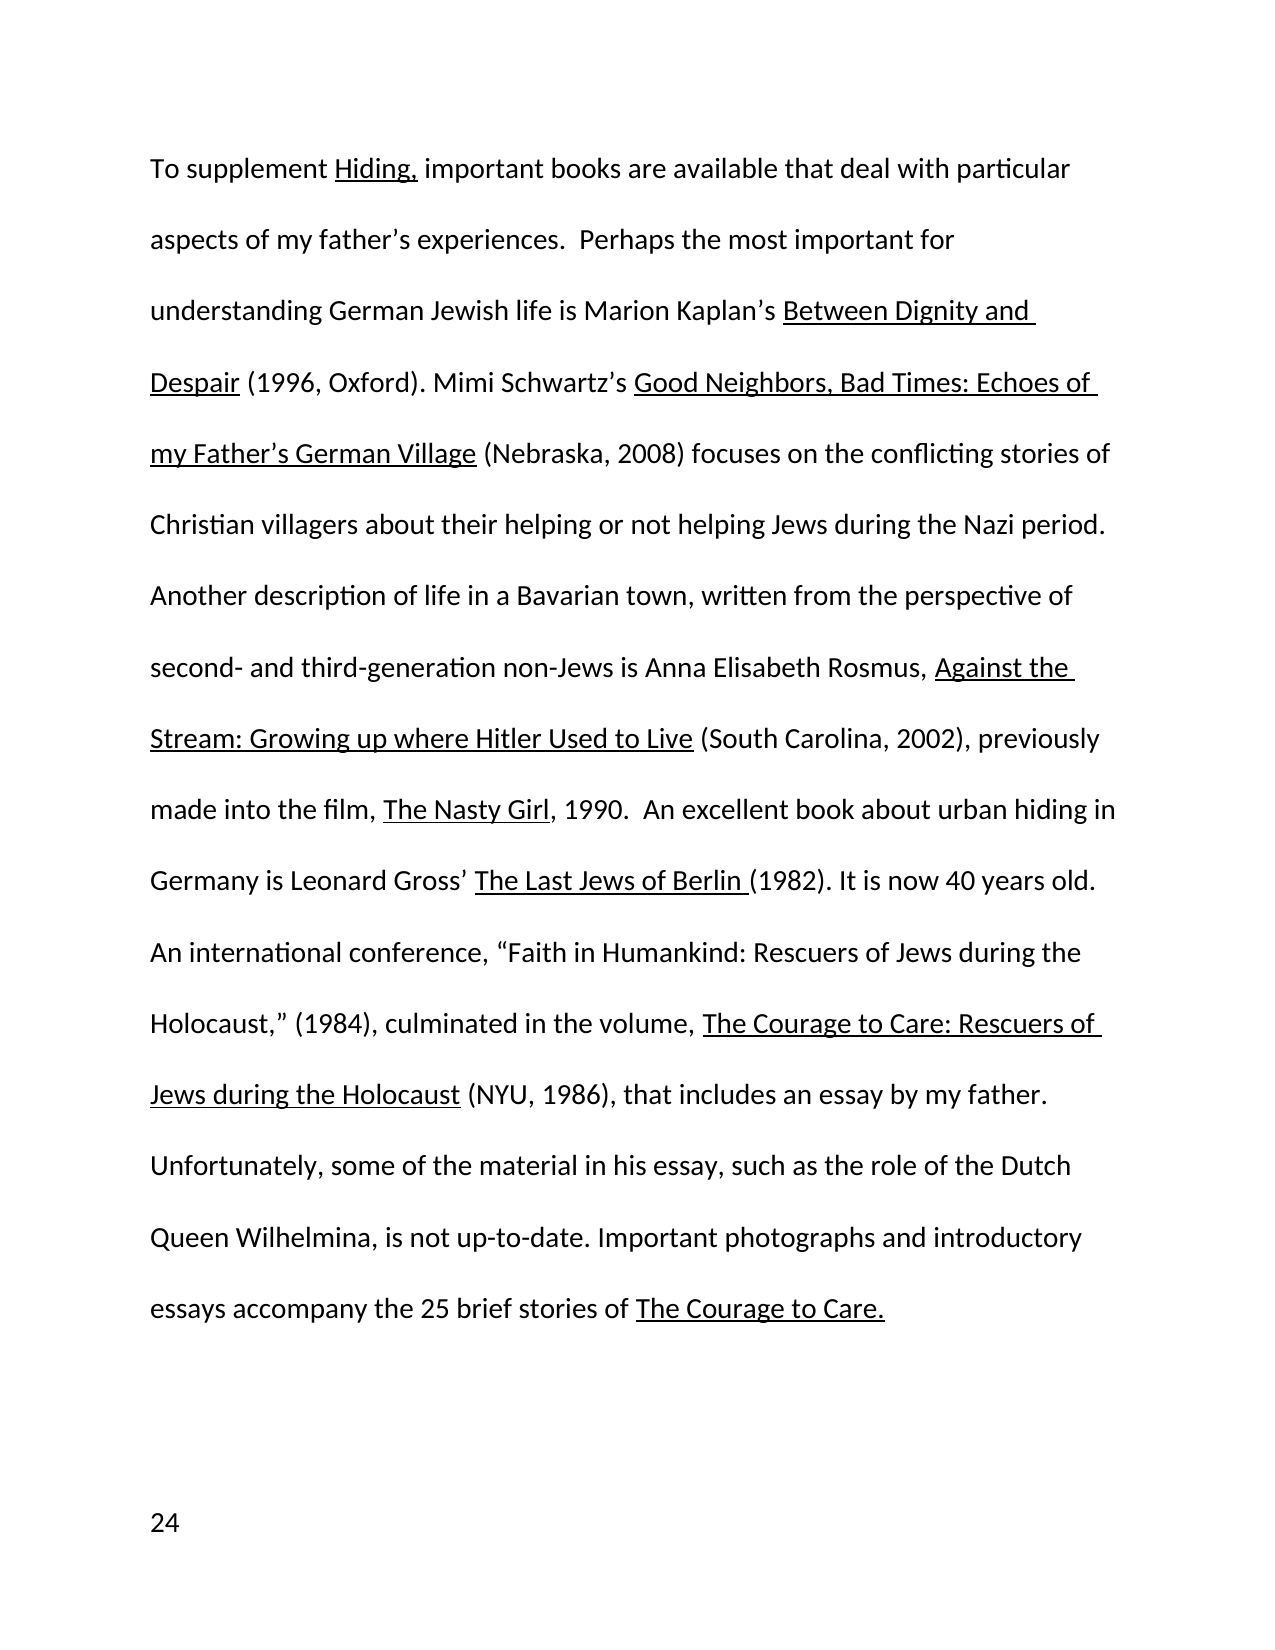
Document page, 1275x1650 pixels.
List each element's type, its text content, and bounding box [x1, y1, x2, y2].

text To supplement Hiding, important books are available that deal with particular aspects of my father’s experiences. Perhaps the most important for understanding German Jewish life is Marion Kaplan’s Between Dignity and Despair (1996, Oxford). Mimi Schwartz’s Good Neighbors, Bad Times: Echoes of my Father’s German Village (Nebraska, 2008) focuses on the conflicting stories of Christian villagers about their helping or not helping Jews during the Nazi period. Another description of life in a Bavarian town, written from the perspective of second- and third-generation non-Jews is Anna Elisabeth Rosmus, Against the Stream: Growing up where Hitler Used to Live (South Carolina, 2002), previously made into the film, The Nasty Girl, 1990. An excellent book about urban hiding in Germany is Leonard Gross’ The Last Jews of Berlin (1982). It is now 40 years old. An international conference, “Faith in Humankind: Rescuers of Jews during the Holocaust,” (1984), culminated in the volume, The Courage to Care: Rescuers of Jews during the Holocaust (NYU, 1986), that includes an essay by my father. Unfortunately, some of the material in his essay, such as the role of the Dutch Queen Wilhelmina, is not up-to-date. Important photographs and introductory essays accompany the 25 brief stories of The Courage to Care. [150, 150, 1125, 1326]
